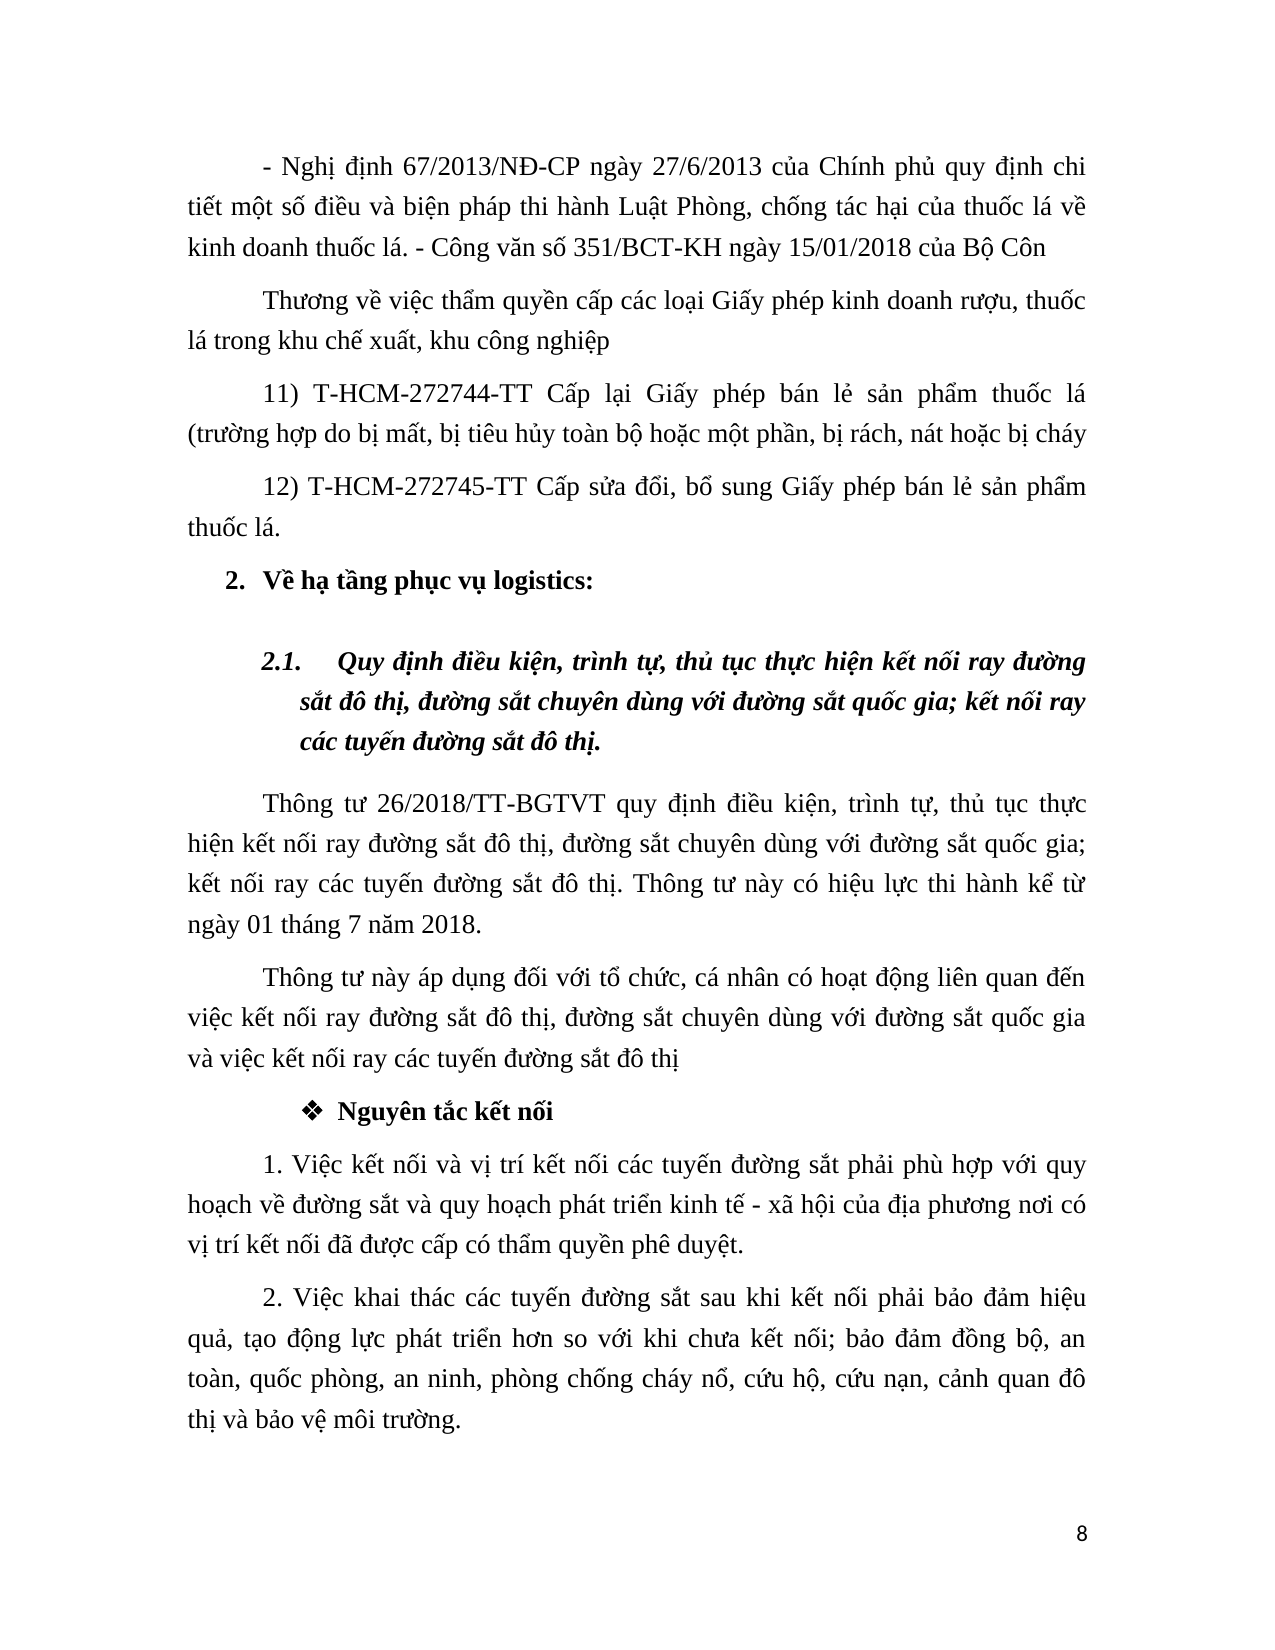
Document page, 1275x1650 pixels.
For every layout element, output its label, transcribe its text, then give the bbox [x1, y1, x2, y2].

text - Nghị định 67/2013/NĐ-CP ngày 27/6/2013 của Chính phủ quy định chi tiết một số điều và biện pháp thi hành Luật Phòng, chống tác hại của thuốc lá về kinh doanh thuốc lá. - Công văn số 351/BCT-KH ngày 15/01/2018 của Bộ Côn [187, 150, 1087, 262]
list Nguyên tắc kết nối [300, 1094, 1087, 1126]
text 11) T-HCM-272744-TT Cấp lại Giấy phép bán lẻ sản phẩm thuốc lá (trường hợp do bị mất, bị tiêu hủy toàn bộ hoặc một phần, bị rách, nát hoặc bị cháy [187, 377, 1087, 449]
text Thông tư này áp dụng đối với tổ chức, cá nhân có hoạt động liên quan đến việc kết nối ray đường sắt đô thị, đường sắt chuyên dùng với đường sắt quốc gia và việc kết nối ray các tuyến đường sắt đô thị [187, 961, 1087, 1073]
list Quy định điều kiện, trình tự, thủ tục thực hiện kết nối ray đường sắt đô thị, đường sắt chuyên dùng với đường sắt quốc gia; kết nối ray các tuyến đường sắt đô thị. [261, 644, 1087, 757]
text Thông tư 26/2018/TT-BGTVT quy định điều kiện, trình tự, thủ tục thực hiện kết nối ray đường sắt đô thị, đường sắt chuyên dùng với đường sắt quốc gia; kết nối ray các tuyến đường sắt đô thị. Thông tư này có hiệu lực thi hành kể từ ngày 01 tháng 7 năm 2018. [187, 787, 1087, 939]
text Thương về việc thẩm quyền cấp các loại Giấy phép kinh doanh rượu, thuốc lá trong khu chế xuất, khu công nghiệp [187, 284, 1087, 355]
text 1. Việc kết nối và vị trí kết nối các tuyến đường sắt phải phù hợp với quy hoạch về đường sắt và quy hoạch phát triển kinh tế - xã hội của địa phương nơi có vị trí kết nối đã được cấp có thẩm quyền phê duyệt. [187, 1148, 1087, 1260]
text 2. Việc khai thác các tuyến đường sắt sau khi kết nối phải bảo đảm hiệu quả, tạo động lực phát triển hơn so với khi chưa kết nối; bảo đảm đồng bộ, an toàn, quốc phòng, an ninh, phòng chống cháy nổ, cứu hộ, cứu nạn, cảnh quan đô thị và bảo vệ môi trường. [187, 1281, 1087, 1434]
list Về hạ tầng phục vụ logistics: [225, 564, 1087, 595]
text 12) T-HCM-272745-TT Cấp sửa đổi, bổ sung Giấy phép bán lẻ sản phẩm thuốc lá. [187, 470, 1087, 542]
